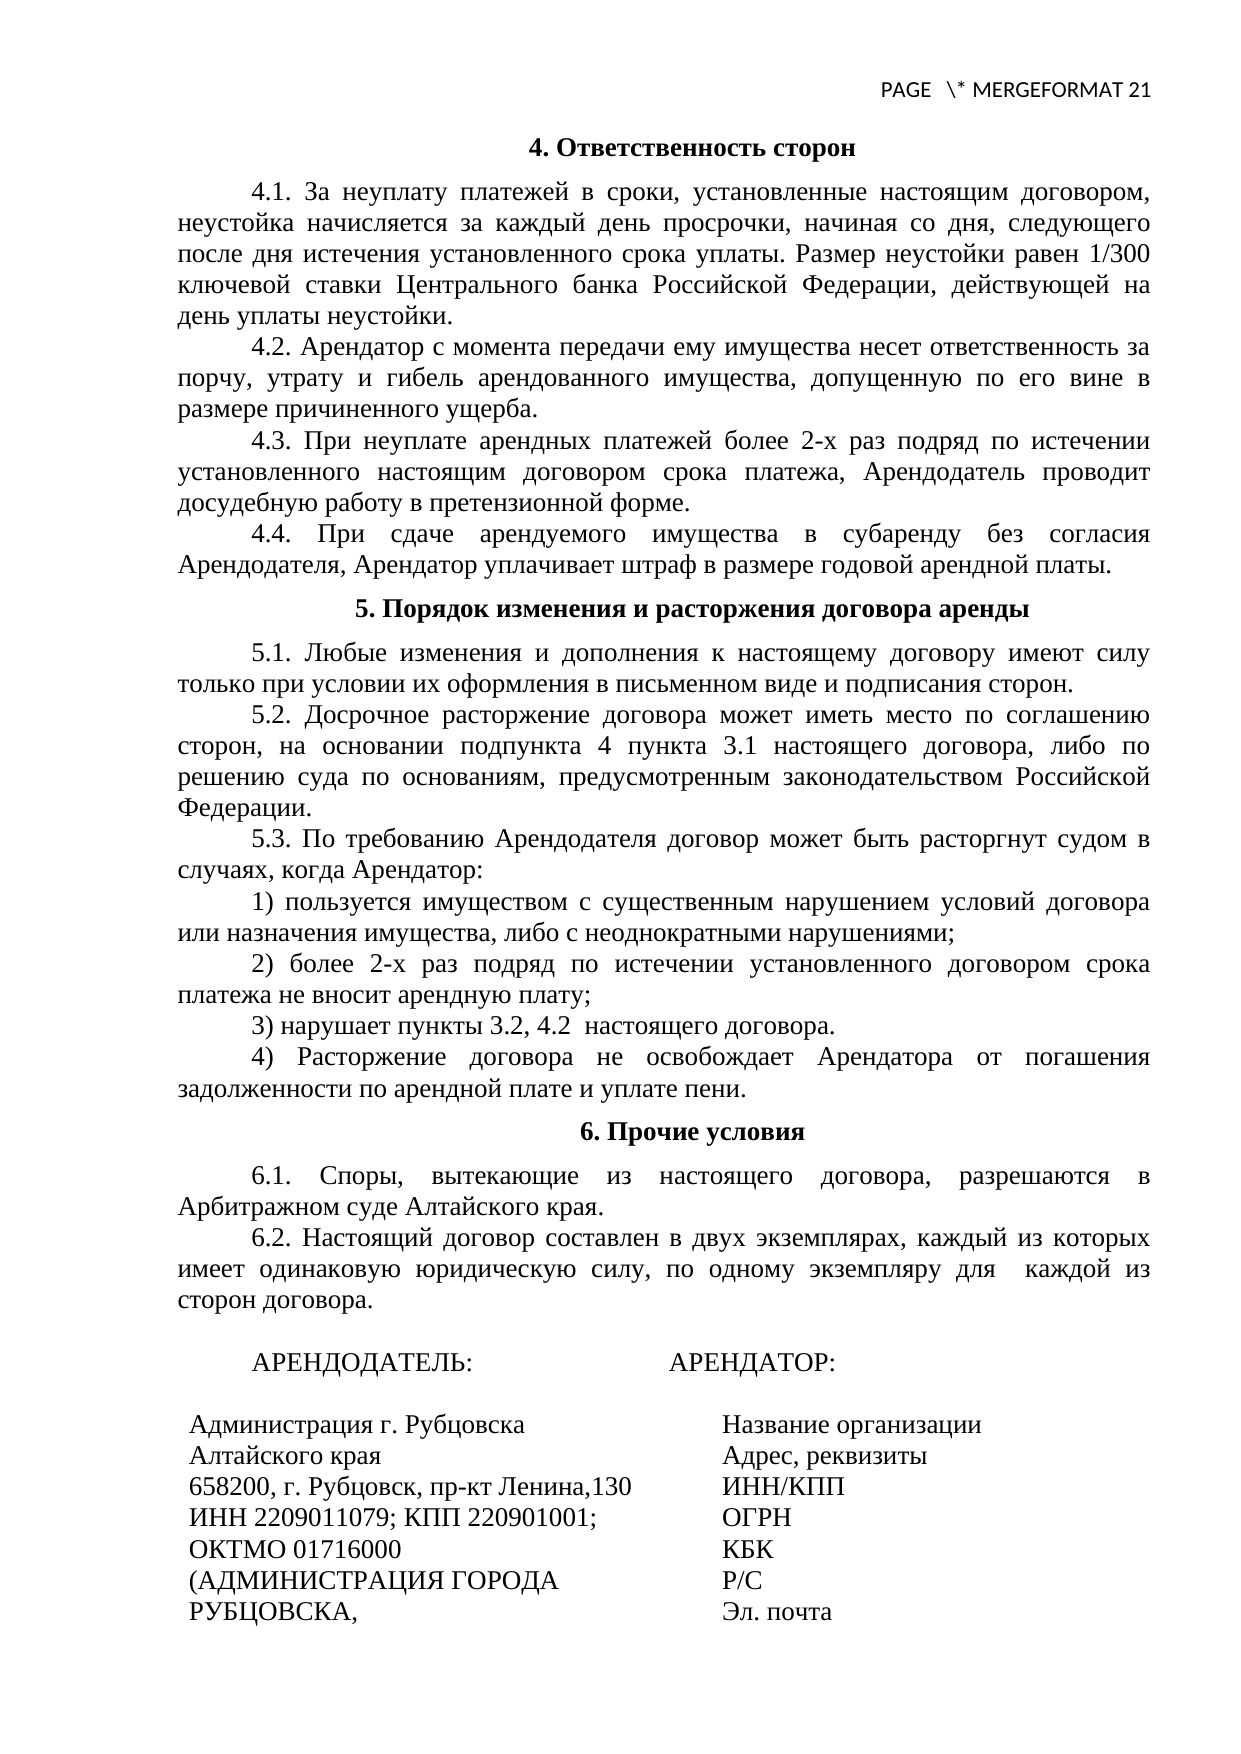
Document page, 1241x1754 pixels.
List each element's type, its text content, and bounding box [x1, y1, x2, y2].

text 5.3. По требованию Арендодателя договор может быть расторгнут судом в случаях, когда Арендатор: [177, 822, 1152, 885]
text 4. Ответственность сторон [177, 131, 1152, 162]
text 5.2. Досрочное расторжение договора может иметь место по соглашению сторон, на основании подпункта 4 пункта 3.1 настоящего договора, либо по решению суда по основаниям, предусмотренным законодательством Российской Федерации. [177, 698, 1152, 822]
text 4.1. За неуплату платежей в сроки, установленные настоящим договором, неустойка начисляется за каждый день просрочки, начиная со дня, следующего после дня истечения установленного срока уплаты. Размер неустойки равен 1/300 ключевой ставки Центрального банка Российской Федерации, действующей на день уплаты неустойки. [177, 174, 1152, 330]
text АРЕНДОДАТЕЛЬ: АРЕНДАТОР: [177, 1346, 1152, 1377]
text 5. Порядок изменения и расторжения договора аренды [177, 592, 1152, 623]
text 2) более 2-х раз подряд по истечении установленного договором срока платежа не вносит арендную плату; [177, 947, 1152, 1009]
text 1) пользуется имуществом с существенным нарушением условий договора или назначения имущества, либо с неоднократными нарушениями; [177, 885, 1152, 947]
text 4.2. Арендатор с момента передачи ему имущества несет ответственность за порчу, утрату и гибель арендованного имущества, допущенную по его вине в размере причиненного ущерба. [177, 330, 1152, 424]
text 4) Расторжение договора не освобождает Арендатора от погашения задолженности по арендной плате и уплате пени. [177, 1041, 1152, 1103]
text 6. Прочие условия [177, 1115, 1152, 1146]
text 6.2. Настоящий договор составлен в двух экземплярах, каждый из которых имеет одинаковую юридическую силу, по одному экземпляру для каждой из сторон договора. [177, 1221, 1152, 1315]
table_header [680, 1408, 1174, 1626]
text 4.4. При сдаче арендуемого имущества в субаренду без согласия Арендодателя, Арендатор уплачивает штраф в размере годовой арендной платы. [177, 517, 1152, 579]
text 5.1. Любые изменения и дополнения к настоящему договору имеют силу только при условии их оформления в письменном виде и подписания сторон. [177, 636, 1152, 698]
text 4.3. При неуплате арендных платежей более 2-х раз подряд по истечении установленного настоящим договором срока платежа, Арендодатель проводит досудебную работу в претензионной форме. [177, 424, 1152, 517]
text 3) нарушает пункты 3.2, 4.2 настоящего договора. [177, 1009, 1152, 1041]
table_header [177, 1408, 680, 1626]
text 6.1. Споры, вытекающие из настоящего договора, разрешаются в Арбитражном суде Алтайского края. [177, 1159, 1152, 1221]
